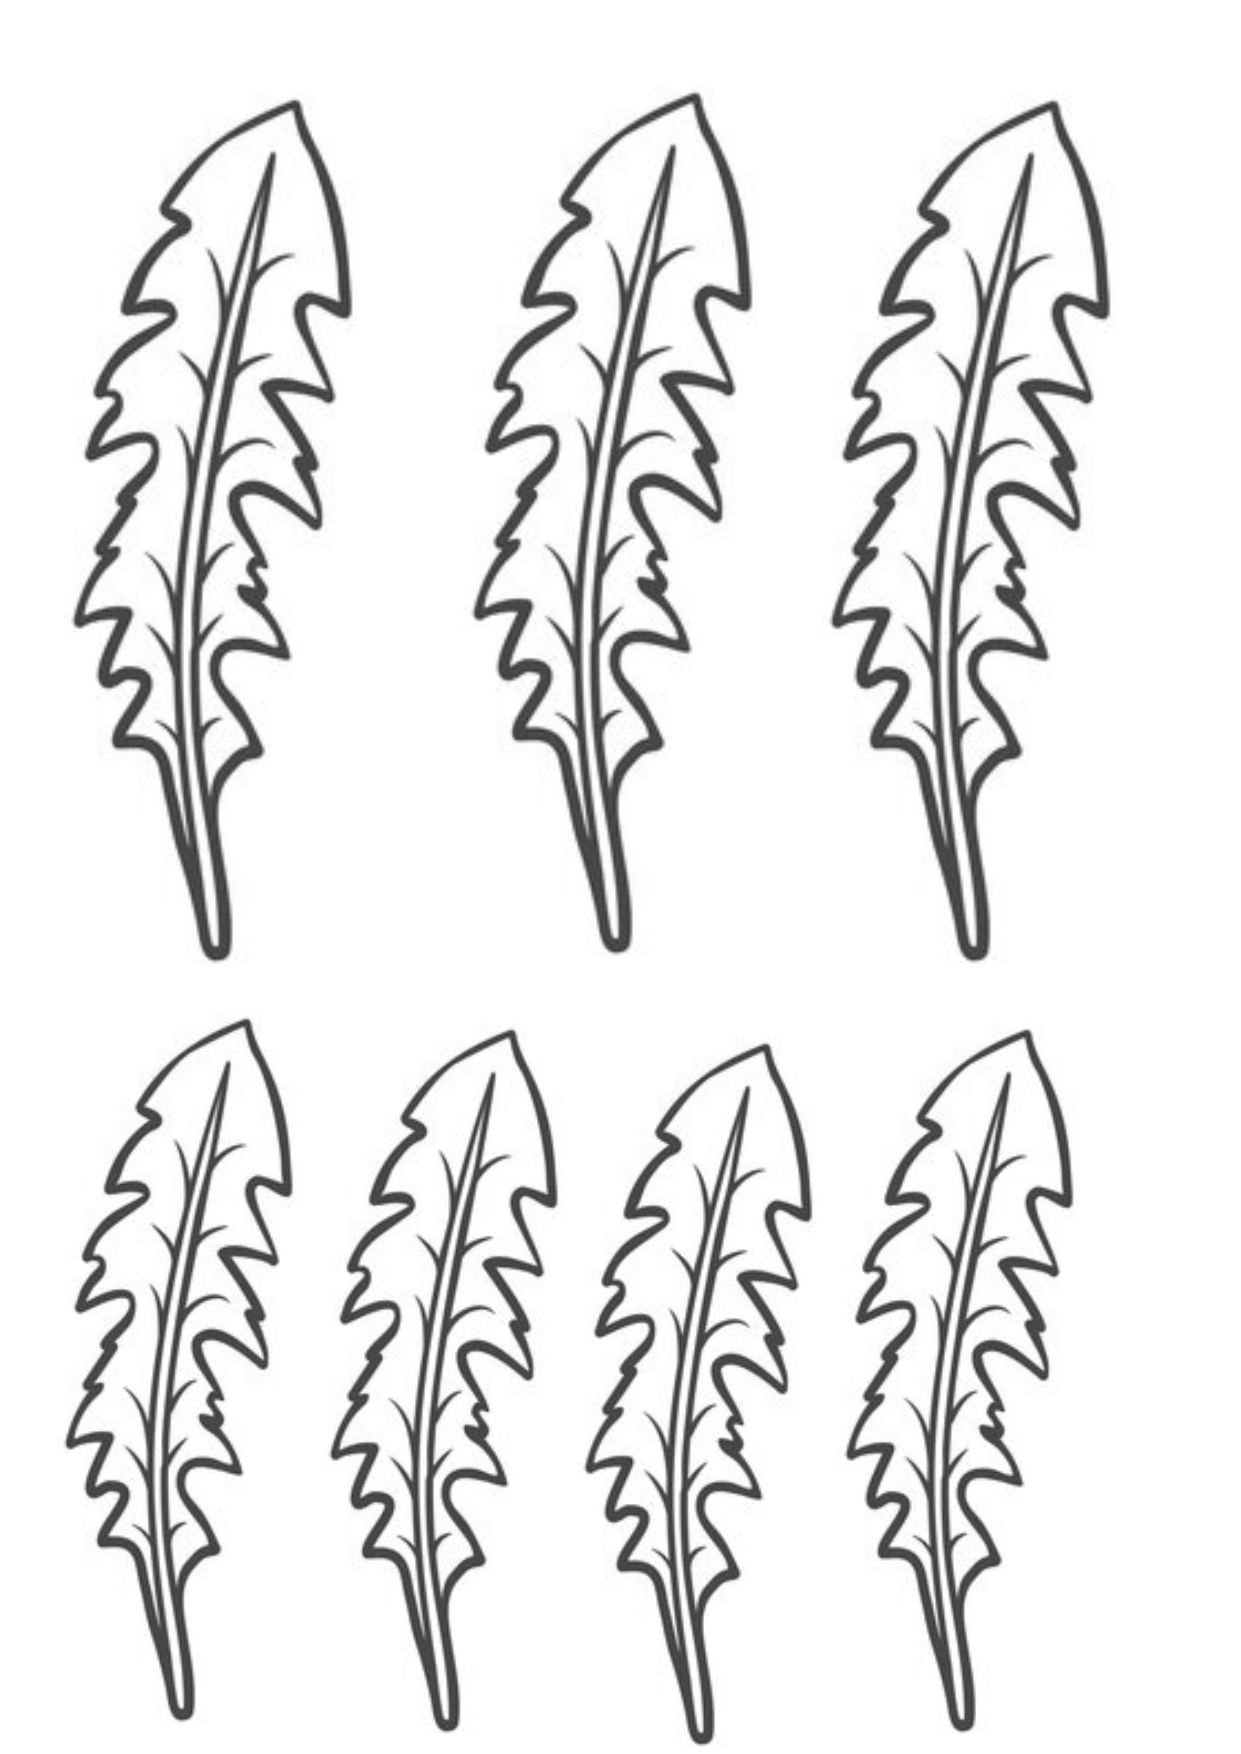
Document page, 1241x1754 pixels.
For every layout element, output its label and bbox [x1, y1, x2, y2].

picture [55, 1008, 306, 1726]
picture [61, 87, 368, 968]
picture [836, 1019, 1086, 1737]
picture [320, 1019, 571, 1737]
picture [460, 79, 768, 960]
picture [818, 87, 1126, 968]
picture [575, 1032, 825, 1750]
